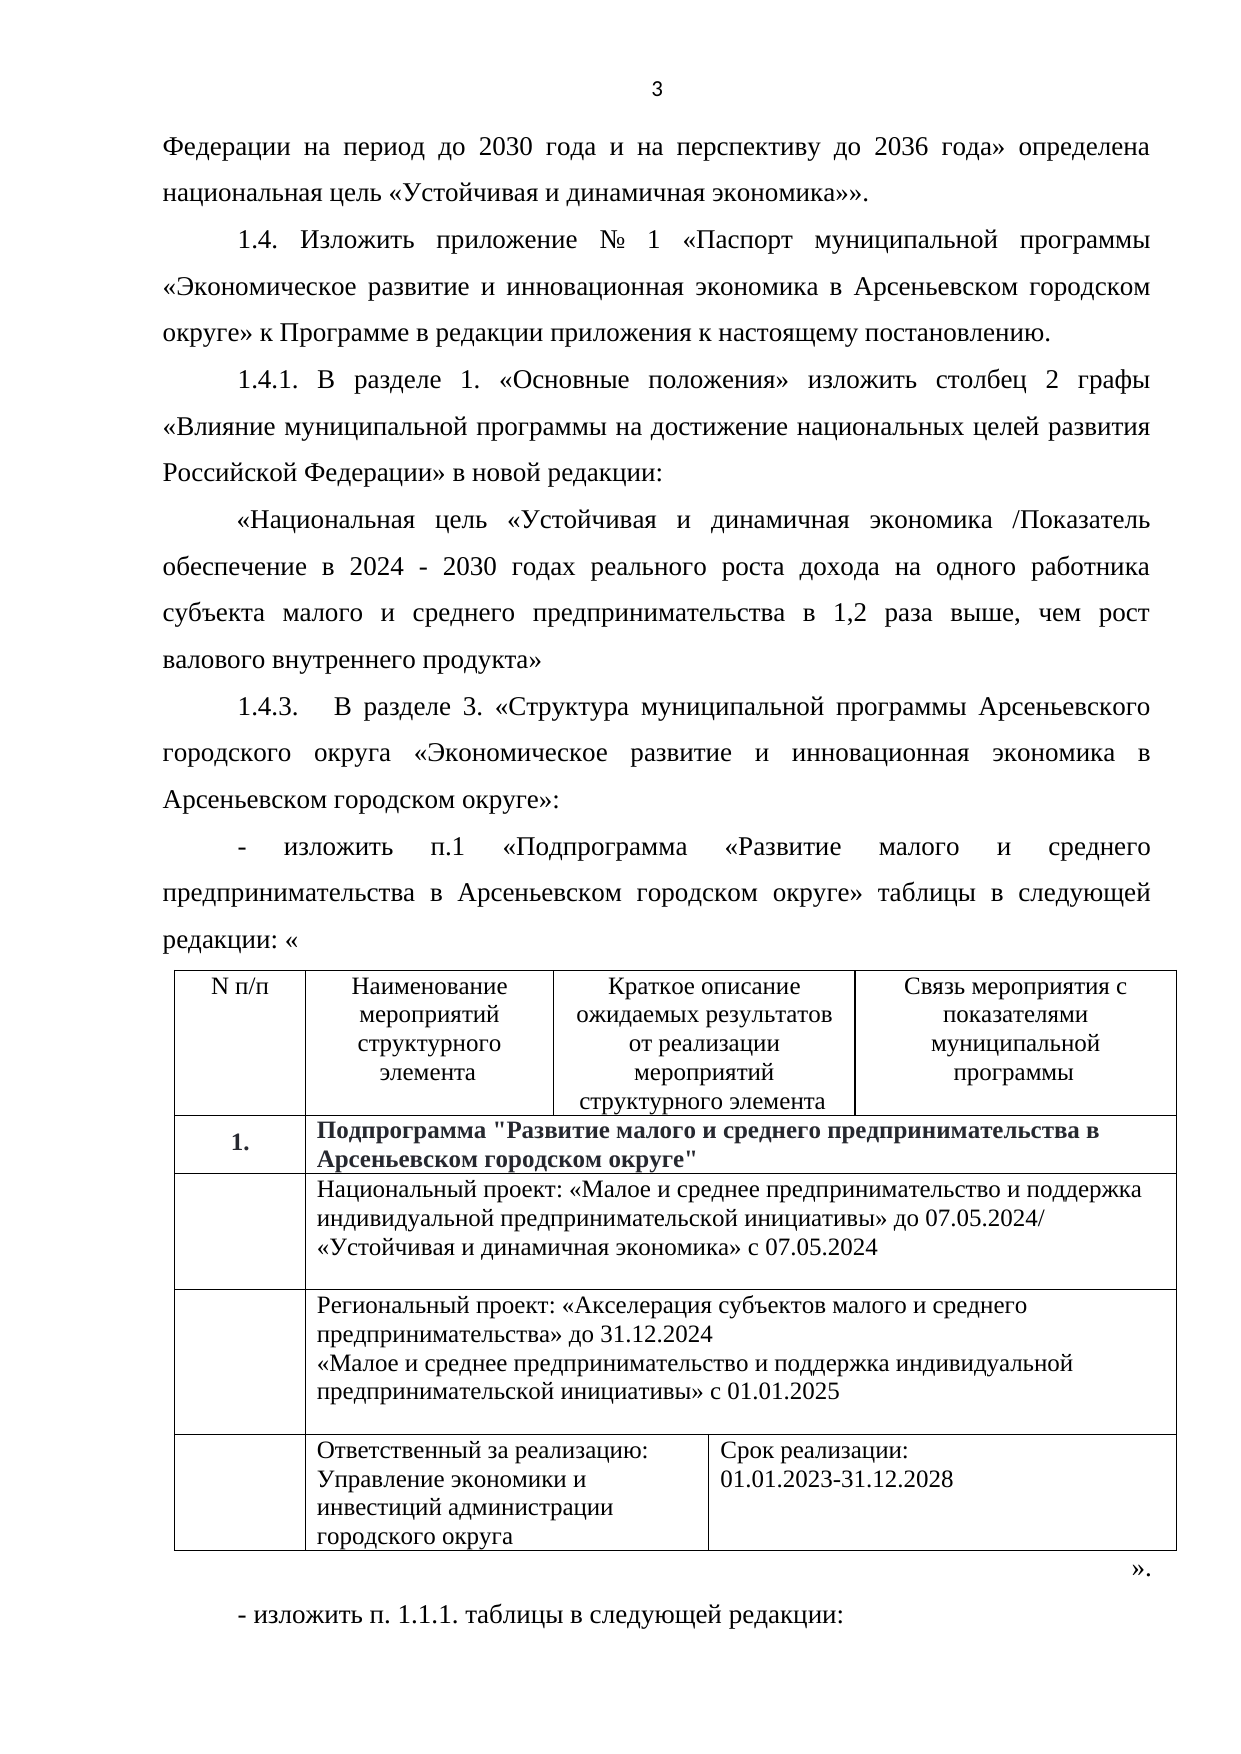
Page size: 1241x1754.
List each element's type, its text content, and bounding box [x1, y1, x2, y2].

table_cell Ответственный за реализацию: Управление экономики и инвестиций администрации городского округа [306, 1435, 708, 1550]
text «Национальная цель «Устойчивая и динамичная экономика /Показатель обеспечение в 2024 - 2030 годах реального роста дохода на одного работника субъекта малого и среднего предпринимательства в 1,2 раза выше, чем рост валового внутреннего продукта» [162, 503, 1152, 674]
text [162, 130, 1152, 208]
table_cell 1. [175, 1116, 305, 1173]
table_cell [175, 1174, 305, 1289]
table_cell [175, 1290, 305, 1434]
text 1.4.3. В разделе 3. «Структура муниципальной программы Арсеньевского городского округа «Экономическое развитие и инновационная экономика в Арсеньевском городском округе»: [162, 690, 1152, 814]
table_header N п/п [175, 971, 305, 1114]
text - изложить п. 1.1.1. таблицы в следующей редакции: [162, 1598, 1152, 1629]
table_header Наименование мероприятий структурного элемента [306, 971, 553, 1114]
text 1.4. Изложить приложение № 1 «Паспорт муниципальной программы «Экономическое развитие и инновационная экономика в Арсеньевском городском округе» к Программе в редакции приложения к настоящему постановлению. [162, 223, 1152, 348]
table_header Связь мероприятия с показателями муниципальной программы [856, 971, 1176, 1114]
table_cell Региональный проект: «Акселерация субъектов малого и среднего предпринимательства» до 31.12.2024 «Малое и среднее предпринимательство и поддержка индивидуальной предпринимательской инициативы» с 01.01.2025 [306, 1290, 1176, 1434]
text 1.4.1. В разделе 1. «Основные положения» изложить столбец 2 графы «Влияние муниципальной программы на достижение национальных целей развития Российской Федерации» в новой редакции: [162, 363, 1152, 488]
table_header Краткое описание ожидаемых результатов от реализации мероприятий структурного элемента [554, 971, 854, 1114]
text ». [162, 1551, 1152, 1582]
table_cell [175, 1435, 305, 1550]
table_cell Национальный проект: «Малое и среднее предпринимательство и поддержка индивидуальной предпринимательской инициативы» до 07.05.2024/ «Устойчивая и динамичная экономика» с 07.05.2024 [306, 1174, 1176, 1289]
table_cell Подпрограмма "Развитие малого и среднего предпринимательства в Арсеньевском городском округе" [306, 1116, 1176, 1173]
text - изложить п.1 «Подпрограмма «Развитие малого и среднего предпринимательства в Арсеньевском городском округе» таблицы в следующей редакции: « [162, 830, 1152, 954]
table_cell Срок реализации: 01.01.2023-31.12.2028 [709, 1435, 1176, 1550]
